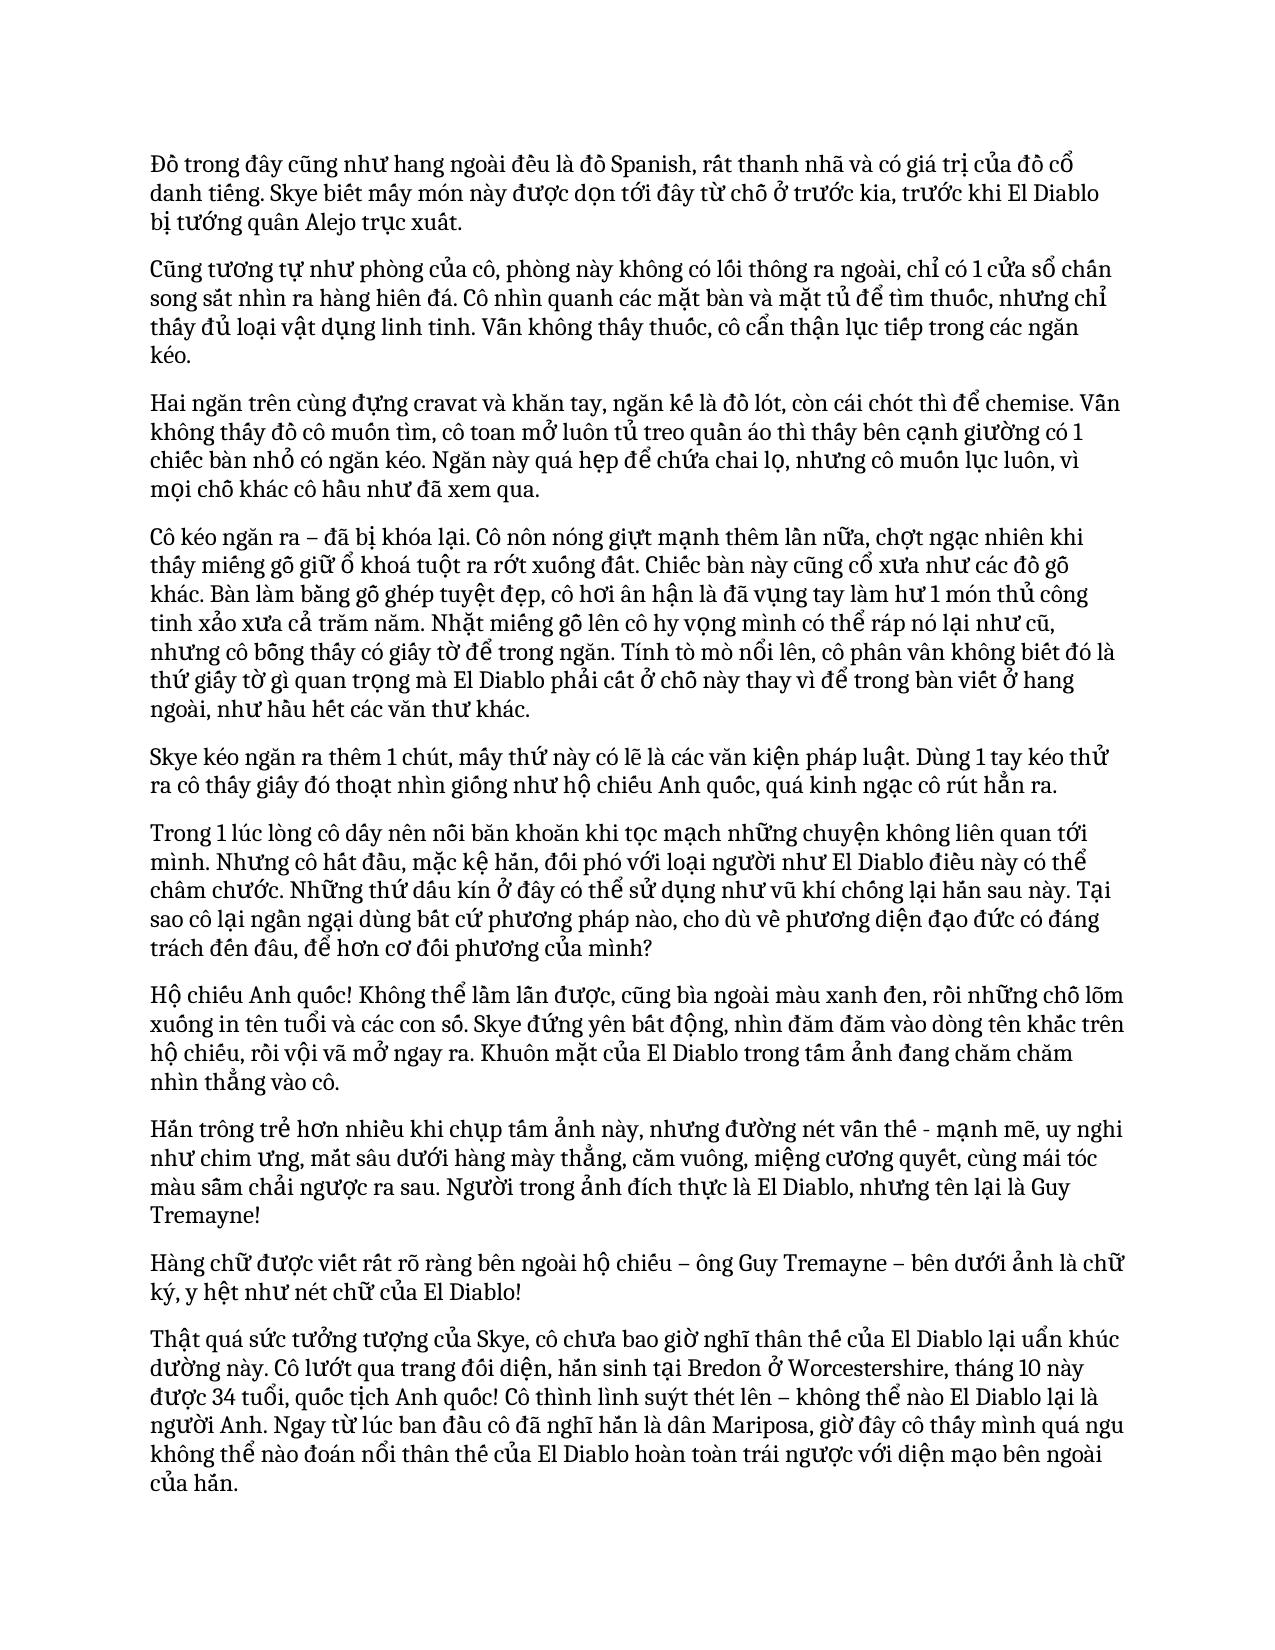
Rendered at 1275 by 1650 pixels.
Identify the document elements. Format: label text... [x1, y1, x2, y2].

text Hộ chiếu Anh quốc! Không thể lầm lẫn được, cũng bìa ngoài màu xanh đen, rồi những chỗ lõm xuống in tên tuổi và các con số. Skye đứng yên bất động, nhìn đăm đăm vào dòng tên khắc trên hộ chiếu, rồi vội vã mở ngay ra. Khuôn mặt của El Diablo trong tấm ảnh đang chăm chăm nhìn thẳng vào cô. [150, 981, 1125, 1096]
text Cũng tương tự như phòng của cô, phòng này không có lối thông ra ngoài, chỉ có 1 cửa sổ chấn song sắt nhìn ra hàng hiên đá. Cô nhìn quanh các mặt bàn và mặt tủ để tìm thuốc, nhưng chỉ thấy đủ loại vật dụng linh tinh. Vẫn không thấy thuốc, cô cẩn thận lục tiếp trong các ngăn kéo. [150, 255, 1125, 370]
text Skye kéo ngăn ra thêm 1 chút, mấy thứ này có lẽ là các văn kiện pháp luật. Dùng 1 tay kéo thử ra cô thấy giấy đó thoạt nhìn giống như hộ chiếu Anh quốc, quá kinh ngạc cô rút hẳn ra. [150, 742, 1125, 800]
text Hàng chữ được viết rất rõ ràng bên ngoài hộ chiếu – ông Guy Tremayne – bên dưới ảnh là chữ ký, y hệt như nét chữ của El Diablo! [150, 1249, 1125, 1306]
text Trong 1 lúc lòng cô dấy nên nỗi băn khoăn khi tọc mạch những chuyện không liên quan tới mình. Nhưng cô hất đầu, mặc kệ hắn, đối phó với loại người như El Diablo điều này có thể châm chước. Những thứ dấu kín ở đây có thể sử dụng như vũ khí chống lại hắn sau này. Tại sao cô lại ngần ngại dùng bất cứ phương pháp nào, cho dù về phương diện đạo đức có đáng trách đến đâu, để hơn cơ đối phương của mình? [150, 819, 1125, 962]
text Hai ngăn trên cùng đựng cravat và khăn tay, ngăn kế là đồ lót, còn cái chót thì để chemise. Vẫn không thấy đồ cô muốn tìm, cô toan mở luôn tủ treo quần áo thì thấy bên cạnh giường có 1 chiếc bàn nhỏ có ngăn kéo. Ngăn này quá hẹp để chứa chai lọ, nhưng cô muốn lục luôn, vì mọi chỗ khác cô hầu như đã xem qua. [150, 389, 1125, 504]
text Hắn trông trẻ hơn nhiều khi chụp tấm ảnh này, nhưng đường nét vẫn thế - mạnh mẽ, uy nghi như chim ưng, mắt sâu dưới hàng mày thẳng, cằm vuông, miệng cương quyết, cùng mái tóc màu sẫm chải ngược ra sau. Người trong ảnh đích thực là El Diablo, nhưng tên lại là Guy Tremayne! [150, 1115, 1125, 1230]
text Thật quá sức tưởng tượng của Skye, cô chưa bao giờ nghĩ thân thế của El Diablo lại uẩn khúc dường này. Cô lướt qua trang đối diện, hắn sinh tại Bredon ở Worcestershire, tháng 10 này được 34 tuổi, quốc tịch Anh quốc! Cô thình lình suýt thét lên – không thể nào El Diablo lại là người Anh. Ngay từ lúc ban đầu cô đã nghĩ hắn là dân Mariposa, giờ đây cô thấy mình quá ngu không thể nào đoán nổi thân thế của El Diablo hoàn toàn trái ngược với diện mạo bên ngoài của hắn. [150, 1325, 1125, 1497]
text Đồ trong đây cũng như hang ngoài đều là đồ Spanish, rất thanh nhã và có giá trị của đồ cổ danh tiếng. Skye biết mấy món này được dọn tới đây từ chỗ ở trước kia, trước khi El Diablo bị tướng quân Alejo trục xuất. [150, 150, 1125, 236]
text Cô kéo ngăn ra – đã bị khóa lại. Cô nôn nóng giựt mạnh thêm lần nữa, chợt ngạc nhiên khi thấy miếng gỗ giữ ổ khoá tuột ra rớt xuống đất. Chiếc bàn này cũng cổ xưa như các đồ gỗ khác. Bàn làm bằng gỗ ghép tuyệt đẹp, cô hơi ân hận là đã vụng tay làm hư 1 món thủ công tinh xảo xưa cả trăm năm. Nhặt miếng gỗ lên cô hy vọng mình có thể ráp nó lại như cũ, nhưng cô bỗng thấy có giấy tờ để trong ngăn. Tính tò mò nổi lên, cô phân vân không biết đó là thứ giấy tờ gì quan trọng mà El Diablo phải cất ở chỗ này thay vì để trong bàn viết ở hang ngoài, như hầu hết các văn thư khác. [150, 522, 1125, 724]
